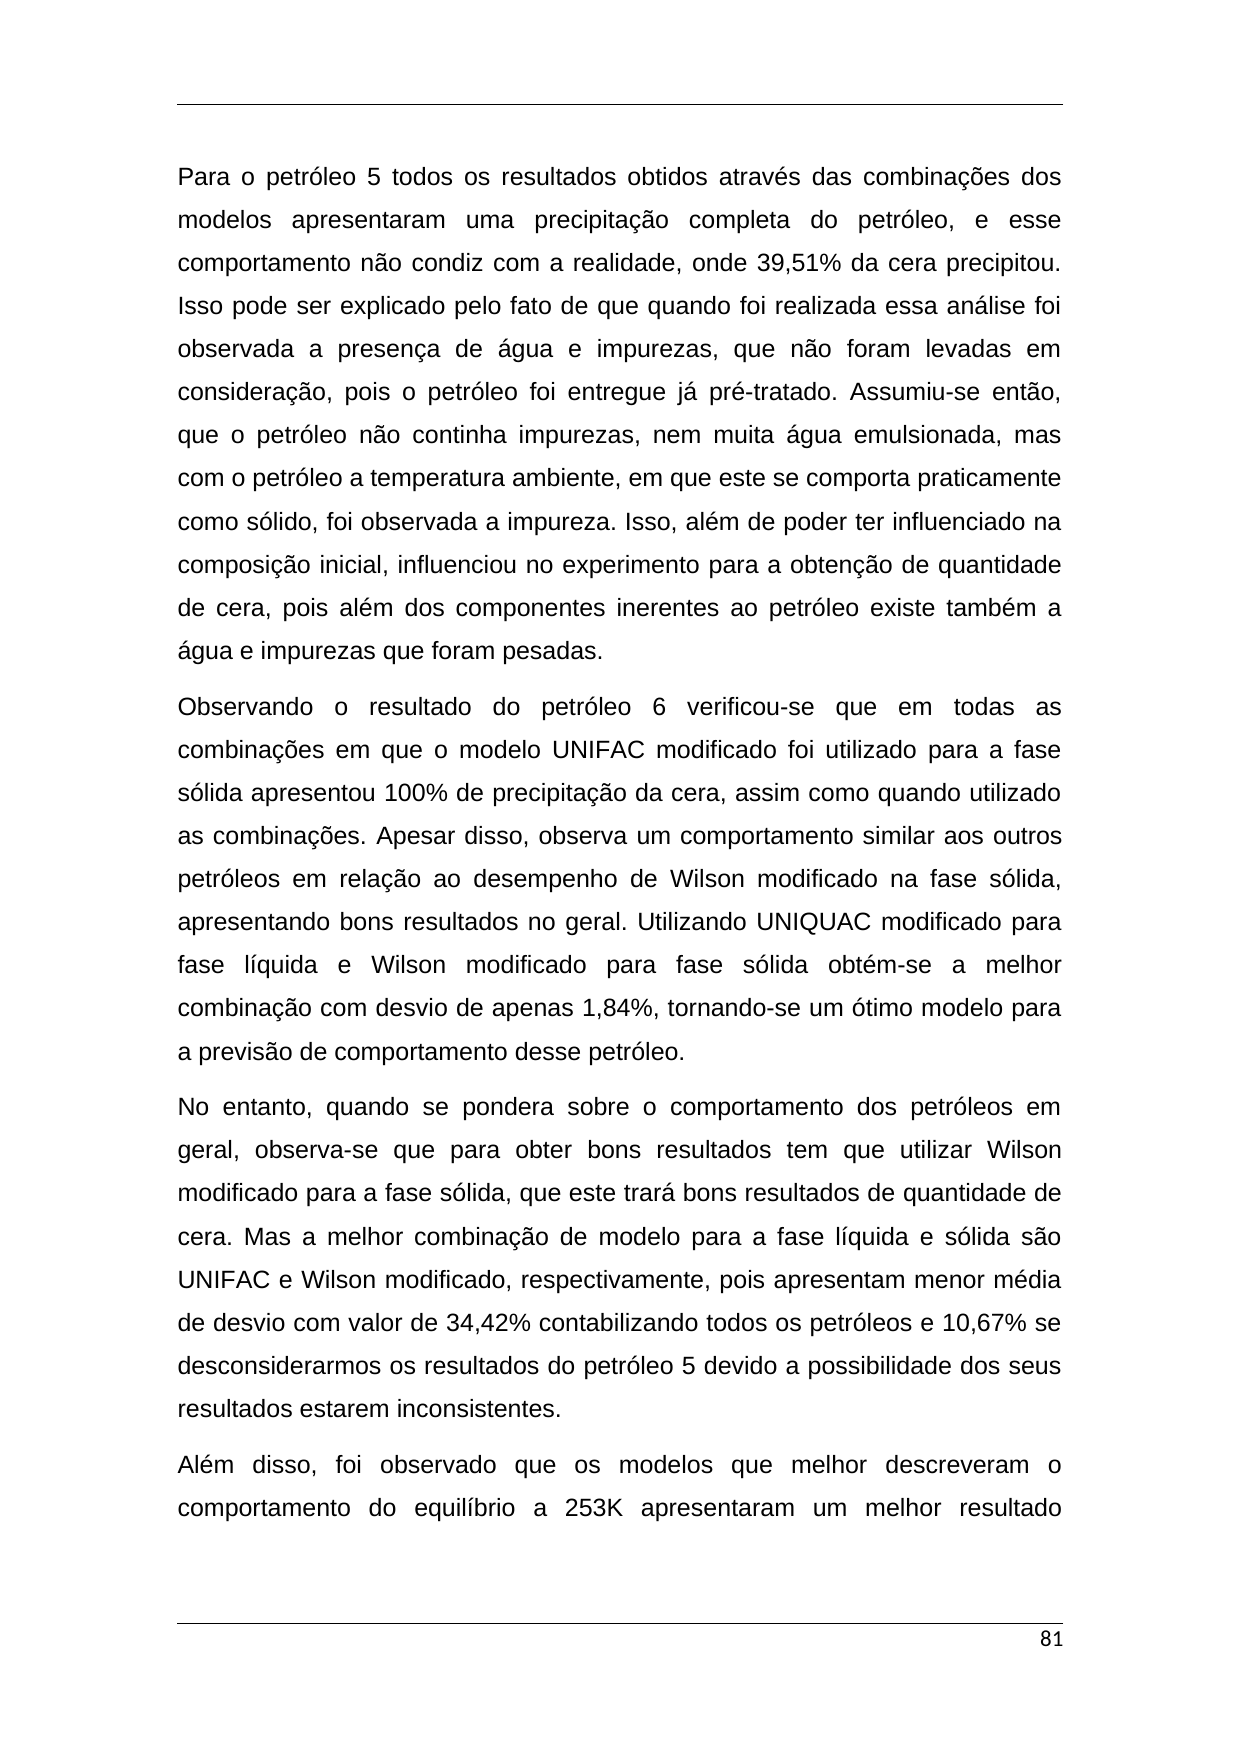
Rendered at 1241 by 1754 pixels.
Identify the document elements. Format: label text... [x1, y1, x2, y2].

text Observando o resultado do petróleo 6 verificou-se que em todas as combinações em que o modelo UNIFAC modificado foi utilizado para a fase sólida apresentou 100% de precipitação da cera, assim como quando utilizado as combinações. Apesar disso, observa um comportamento similar aos outros petróleos em relação ao desempenho de Wilson modificado na fase sólida, apresentando bons resultados no geral. Utilizando UNIQUAC modificado para fase líquida e Wilson modificado para fase sólida obtém-se a melhor combinação com desvio de apenas 1,84%, tornando-se um ótimo modelo para a previsão de comportamento desse petróleo. [177, 691, 1063, 1065]
text Para o petróleo 5 todos os resultados obtidos através das combinações dos modelos apresentaram uma precipitação completa do petróleo, e esse comportamento não condiz com a realidade, onde 39,51% da cera precipitou. Isso pode ser explicado pelo fato de que quando foi realizada essa análise foi observada a presença de água e impurezas, que não foram levadas em consideração, pois o petróleo foi entregue já pré-tratado. Assumiu-se então, que o petróleo não continha impurezas, nem muita água emulsionada, mas com o petróleo a temperatura ambiente, em que este se comporta praticamente como sólido, foi observada a impureza. Isso, além de poder ter influenciado na composição inicial, influenciou no experimento para a obtenção de quantidade de cera, pois além dos componentes inerentes ao petróleo existe também a água e impurezas que foram pesadas. [177, 161, 1063, 664]
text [177, 1449, 1063, 1521]
text No entanto, quando se pondera sobre o comportamento dos petróleos em geral, observa-se que para obter bons resultados tem que utilizar Wilson modificado para a fase sólida, que este trará bons resultados de quantidade de cera. Mas a melhor combinação de modelo para a fase líquida e sólida são UNIFAC e Wilson modificado, respectivamente, pois apresentam menor média de desvio com valor de 34,42% contabilizando todos os petróleos e 10,67% se desconsiderarmos os resultados do petróleo 5 devido a possibilidade dos seus resultados estarem inconsistentes. [177, 1092, 1063, 1423]
